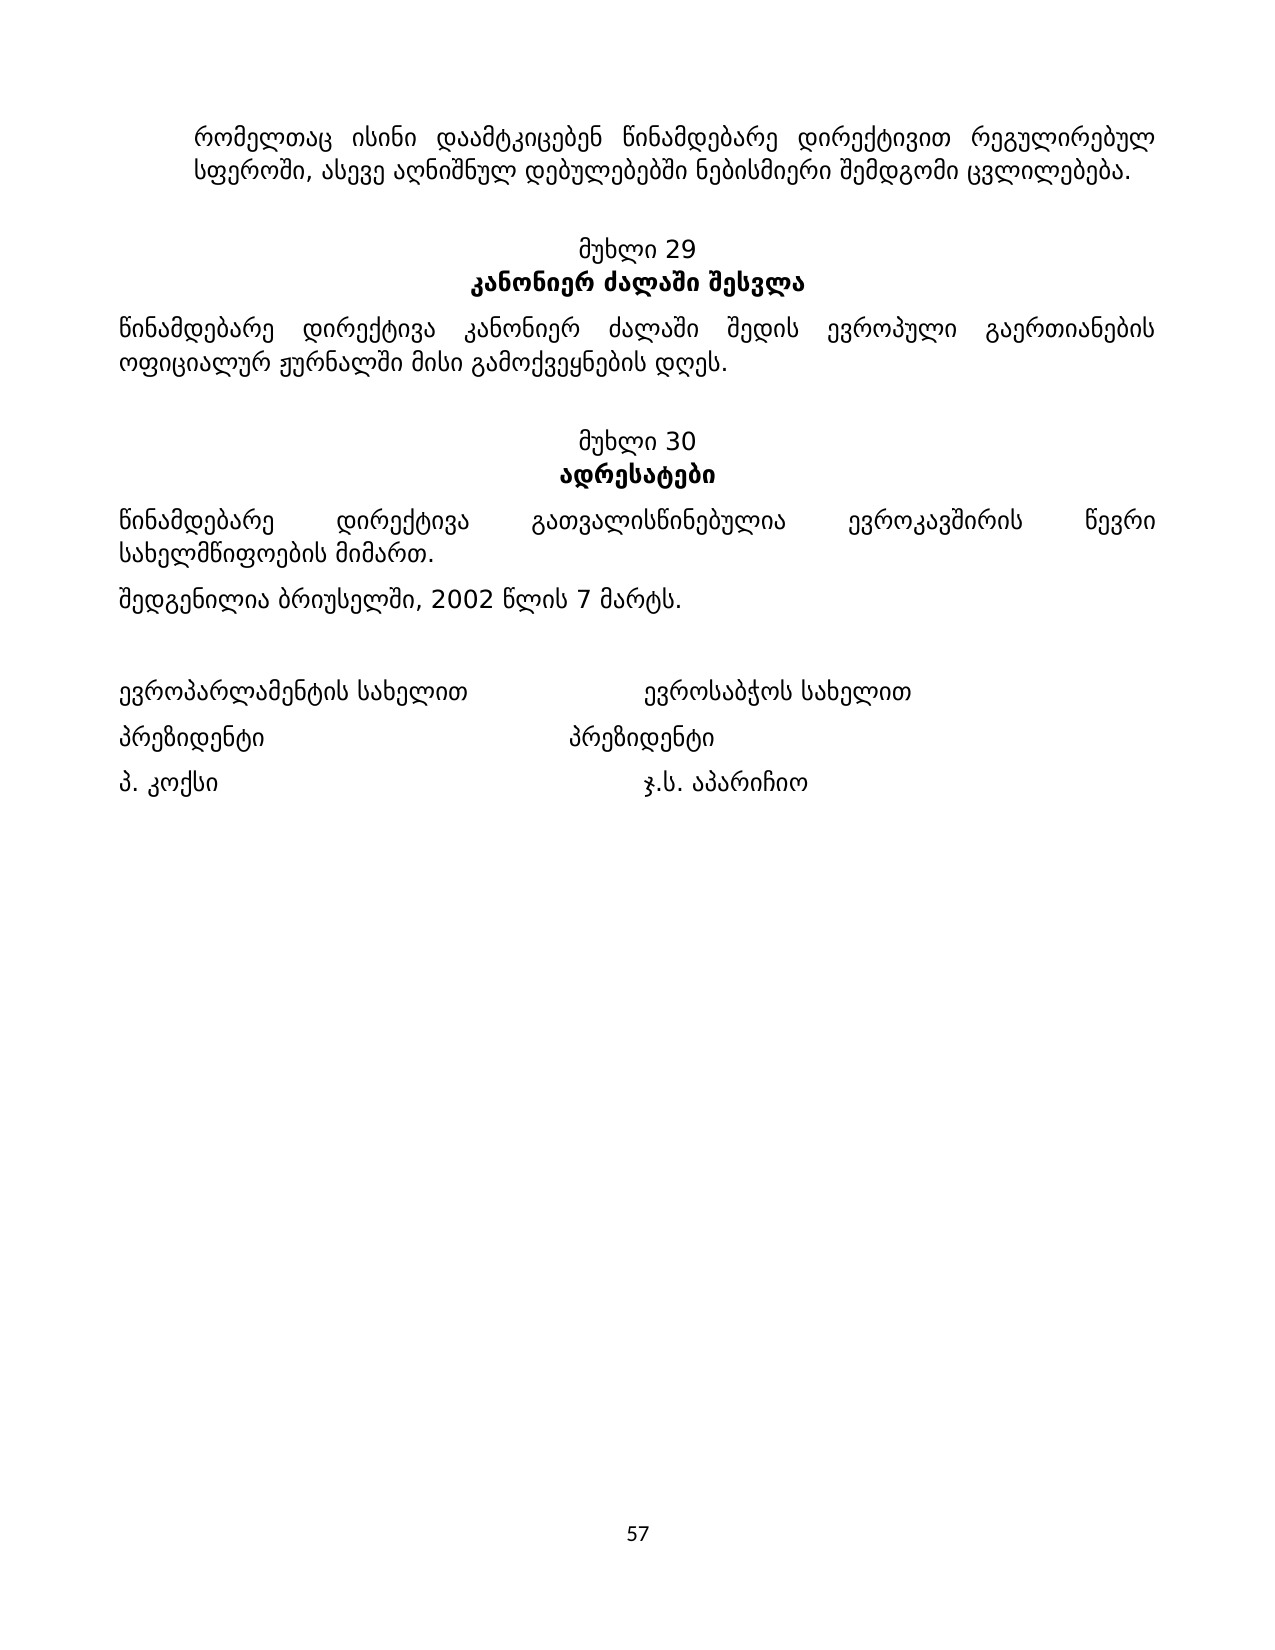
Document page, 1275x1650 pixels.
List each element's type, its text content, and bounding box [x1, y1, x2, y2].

text ევროპარლამენტის სახელით ევროსაბჭოს სახელით [118, 673, 1156, 706]
text პ. კოქსი ჯ.ს. აპარიჩიო [118, 764, 1156, 798]
text პრეზიდენტი პრეზიდენტი [118, 718, 1156, 752]
text ადრესატები [118, 456, 1156, 489]
text წინამდებარე დირექტივა კანონიერ ძალაში შედის ევროპული გაერთიანების ოფიციალურ ჟურნალში მისი გამოქვეყნების დღეს. [118, 310, 1156, 377]
text მუხლი 29 [118, 231, 1156, 264]
text წინამდებარე დირექტივა გათვალისწინებულია ევროკავშირის წევრი სახელმწიფოების მიმართ. [118, 502, 1156, 568]
text კანონიერ ძალაში შესვლა [118, 264, 1156, 298]
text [118, 118, 1156, 185]
text მუხლი 30 [118, 423, 1156, 456]
text შედგენილია ბრიუსელში, 2002 წლის 7 მარტს. [118, 581, 1156, 614]
